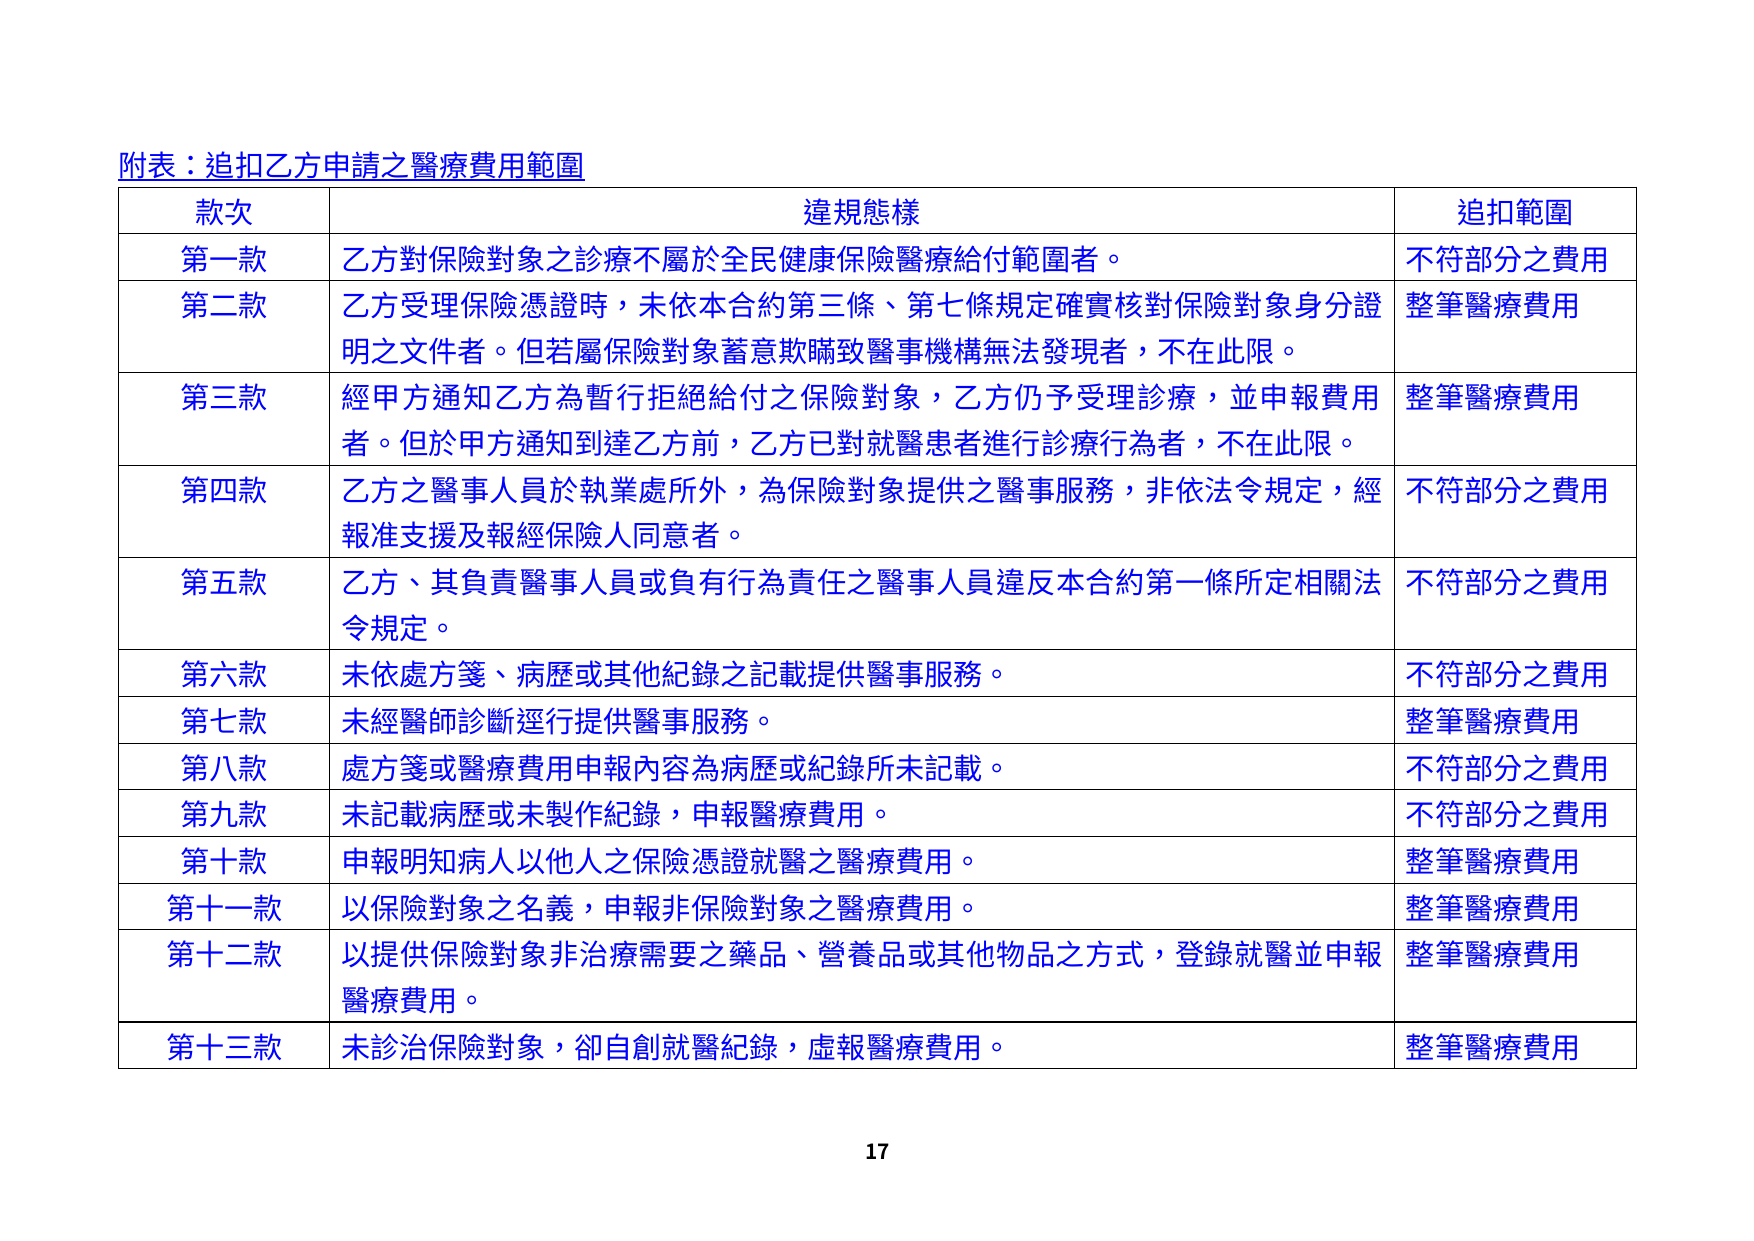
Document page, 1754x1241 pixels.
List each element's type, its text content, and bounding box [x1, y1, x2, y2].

table_cell 不符部分之費用 [1395, 650, 1636, 696]
table_cell 第九款 [119, 790, 329, 836]
table_cell 整筆醫療費用 [1395, 884, 1636, 929]
table_cell 第七款 [119, 697, 329, 742]
text 附表：追扣乙方申請之醫療費用範圍 [118, 141, 1636, 187]
table_cell 第十三款 [119, 1023, 329, 1068]
table_cell 以提供保險對象非治療需要之藥品、營養品或其他物品之方式，登錄就醫並申報醫療費用。 [330, 930, 1394, 1021]
table_cell 乙方受理保險憑證時，未依本合約第三條、第七條規定確實核對保險對象身分證明之文件者。但若屬保險對象蓄意欺瞞致醫事機構無法發現者，不在此限。 [330, 281, 1394, 372]
table_cell 不符部分之費用 [1395, 234, 1636, 280]
table_header 追扣範圍 [1395, 188, 1636, 233]
table_cell 第十款 [119, 837, 329, 882]
table_cell 整筆醫療費用 [1395, 373, 1636, 464]
table_cell 第一款 [119, 234, 329, 280]
table_cell 第四款 [119, 466, 329, 557]
table_cell 第十二款 [119, 930, 329, 1021]
table_cell 未依處方箋、病歷或其他紀錄之記載提供醫事服務。 [330, 650, 1394, 696]
table_cell 未診治保險對象，卻自創就醫紀錄，虛報醫療費用。 [330, 1023, 1394, 1068]
table_header 違規態樣 [330, 188, 1394, 233]
table_cell 未經醫師診斷逕行提供醫事服務。 [330, 697, 1394, 742]
table_cell 第六款 [119, 650, 329, 696]
table_cell 整筆醫療費用 [1395, 1023, 1636, 1068]
table_cell 乙方對保險對象之診療不屬於全民健康保險醫療給付範圍者。 [330, 234, 1394, 280]
table_header 款次 [119, 188, 329, 233]
table_cell 未記載病歷或未製作紀錄，申報醫療費用。 [330, 790, 1394, 836]
table_cell 第十一款 [119, 884, 329, 929]
table_cell 不符部分之費用 [1395, 790, 1636, 836]
table_cell 以保險對象之名義，申報非保險對象之醫療費用。 [330, 884, 1394, 929]
table_cell 整筆醫療費用 [1395, 697, 1636, 742]
table_cell 經甲方通知乙方為暫行拒絕給付之保險對象，乙方仍予受理診療，並申報費用者。但於甲方通知到達乙方前，乙方已對就醫患者進行診療行為者，不在此限。 [330, 373, 1394, 464]
table_cell 整筆醫療費用 [1395, 930, 1636, 1021]
table_cell 處方箋或醫療費用申報內容為病歷或紀錄所未記載。 [330, 744, 1394, 789]
table_cell 第五款 [119, 558, 329, 649]
table_cell 乙方、其負責醫事人員或負有行為責任之醫事人員違反本合約第一條所定相關法令規定。 [330, 558, 1394, 649]
table_cell 第三款 [119, 373, 329, 464]
table_cell 整筆醫療費用 [1395, 837, 1636, 882]
table_cell 不符部分之費用 [1395, 558, 1636, 649]
table_cell 第二款 [119, 281, 329, 372]
table_cell 不符部分之費用 [1395, 744, 1636, 789]
table_cell 乙方之醫事人員於執業處所外，為保險對象提供之醫事服務，非依法令規定，經報准支援及報經保險人同意者。 [330, 466, 1394, 557]
table_cell 整筆醫療費用 [1395, 281, 1636, 372]
table_cell 申報明知病人以他人之保險憑證就醫之醫療費用。 [330, 837, 1394, 882]
table_cell 不符部分之費用 [1395, 466, 1636, 557]
table_cell 第八款 [119, 744, 329, 789]
